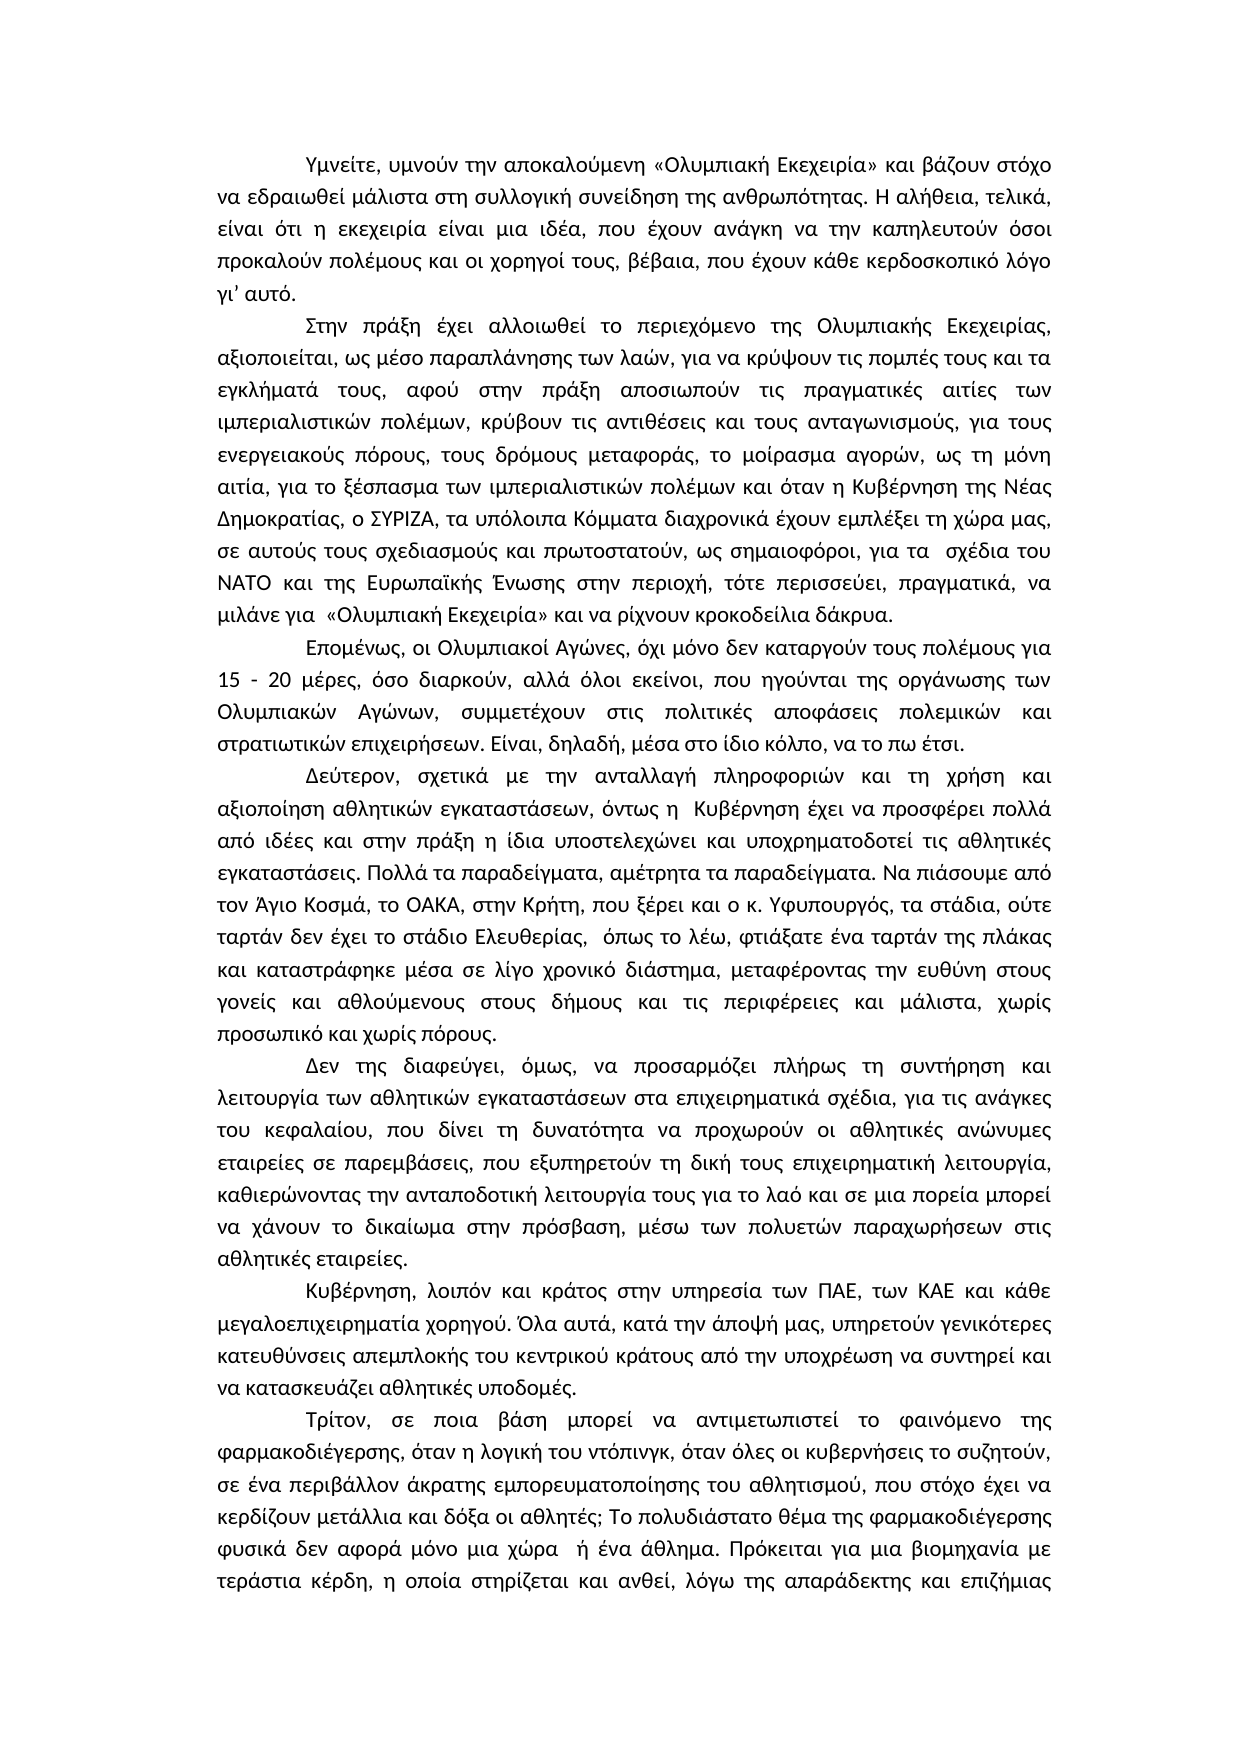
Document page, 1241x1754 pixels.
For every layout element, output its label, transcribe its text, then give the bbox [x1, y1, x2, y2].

text Υμνείτε, υμνούν την αποκαλούμενη «Ολυμπιακή Εκεχειρία» και βάζουν στόχο να εδραιωθεί μάλιστα στη συλλογική συνείδηση της ανθρωπότητας. Η αλήθεια, τελικά, είναι ότι η εκεχειρία είναι μια ιδέα, που έχουν ανάγκη να την καπηλευτούν όσοι προκαλούν πολέμους και οι χορηγοί τους, βέβαια, που έχουν κάθε κερδοσκοπικό λόγο γι’ αυτό. [217, 150, 1053, 307]
text Δεν της διαφεύγει, όμως, να προσαρμόζει πλήρως τη συντήρηση και λειτουργία των αθλητικών εγκαταστάσεων στα επιχειρηματικά σχέδια, για τις ανάγκες του κεφαλαίου, που δίνει τη δυνατότητα να προχωρούν οι αθλητικές ανώνυμες εταιρείες σε παρεμβάσεις, που εξυπηρετούν τη δική τους επιχειρηματική λειτουργία, καθιερώνοντας την ανταποδοτική λειτουργία τους για το λαό και σε μια πορεία μπορεί να χάνουν το δικαίωμα στην πρόσβαση, μέσω των πολυετών παραχωρήσεων στις αθλητικές εταιρείες. [217, 1051, 1053, 1272]
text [217, 1405, 1053, 1594]
text Δεύτερον, σχετικά με την ανταλλαγή πληροφοριών και τη χρήση και αξιοποίηση αθλητικών εγκαταστάσεων, όντως η Κυβέρνηση έχει να προσφέρει πολλά από ιδέες και στην πράξη η ίδια υποστελεχώνει και υποχρηματοδοτεί τις αθλητικές εγκαταστάσεις. Πολλά τα παραδείγματα, αμέτρητα τα παραδείγματα. Να πιάσουμε από τον Άγιο Κοσμά, το ΟΑΚΑ, στην Κρήτη, που ξέρει και ο κ. Υφυπουργός, τα στάδια, ούτε ταρτάν δεν έχει το στάδιο Ελευθερίας, όπως το λέω, φτιάξατε ένα ταρτάν της πλάκας και καταστράφηκε μέσα σε λίγο χρονικό διάστημα, μεταφέροντας την ευθύνη στους γονείς και αθλούμενους στους δήμους και τις περιφέρειες και μάλιστα, χωρίς προσωπικό και χωρίς πόρους. [217, 762, 1053, 1047]
text Κυβέρνηση, λοιπόν και κράτος στην υπηρεσία των ΠΑΕ, των ΚΑΕ και κάθε μεγαλοεπιχειρηματία χορηγού. Όλα αυτά, κατά την άποψή μας, υπηρετούν γενικότερες κατευθύνσεις απεμπλοκής του κεντρικού κράτους από την υποχρέωση να συντηρεί και να κατασκευάζει αθλητικές υποδομές. [217, 1277, 1053, 1401]
text Επομένως, οι Ολυμπιακοί Αγώνες, όχι μόνο δεν καταργούν τους πολέμους για 15 - 20 μέρες, όσο διαρκούν, αλλά όλοι εκείνοι, που ηγούνται της οργάνωσης των Ολυμπιακών Αγώνων, συμμετέχουν στις πολιτικές αποφάσεις πολεμικών και στρατιωτικών επιχειρήσεων. Είναι, δηλαδή, μέσα στο ίδιο κόλπο, να το πω έτσι. [217, 633, 1053, 757]
text Στην πράξη έχει αλλοιωθεί το περιεχόμενο της Ολυμπιακής Εκεχειρίας, αξιοποιείται, ως μέσο παραπλάνησης των λαών, για να κρύψουν τις πομπές τους και τα εγκλήματά τους, αφού στην πράξη αποσιωπούν τις πραγματικές αιτίες των ιμπεριαλιστικών πολέμων, κρύβουν τις αντιθέσεις και τους ανταγωνισμούς, για τους ενεργειακούς πόρους, τους δρόμους μεταφοράς, το μοίρασμα αγορών, ως τη μόνη αιτία, για το ξέσπασμα των ιμπεριαλιστικών πολέμων και όταν η Κυβέρνηση της Νέας Δημοκρατίας, ο ΣΥΡΙΖΑ, τα υπόλοιπα Κόμματα διαχρονικά έχουν εμπλέξει τη χώρα μας, σε αυτούς τους σχεδιασμούς και πρωτοστατούν, ως σημαιοφόροι, για τα σχέδια του ΝΑΤΟ και της Ευρωπαϊκής Ένωσης στην περιοχή, τότε περισσεύει, πραγματικά, να μιλάνε για «Ολυμπιακή Εκεχειρία» και να ρίχνουν κροκοδείλια δάκρυα. [217, 311, 1053, 629]
